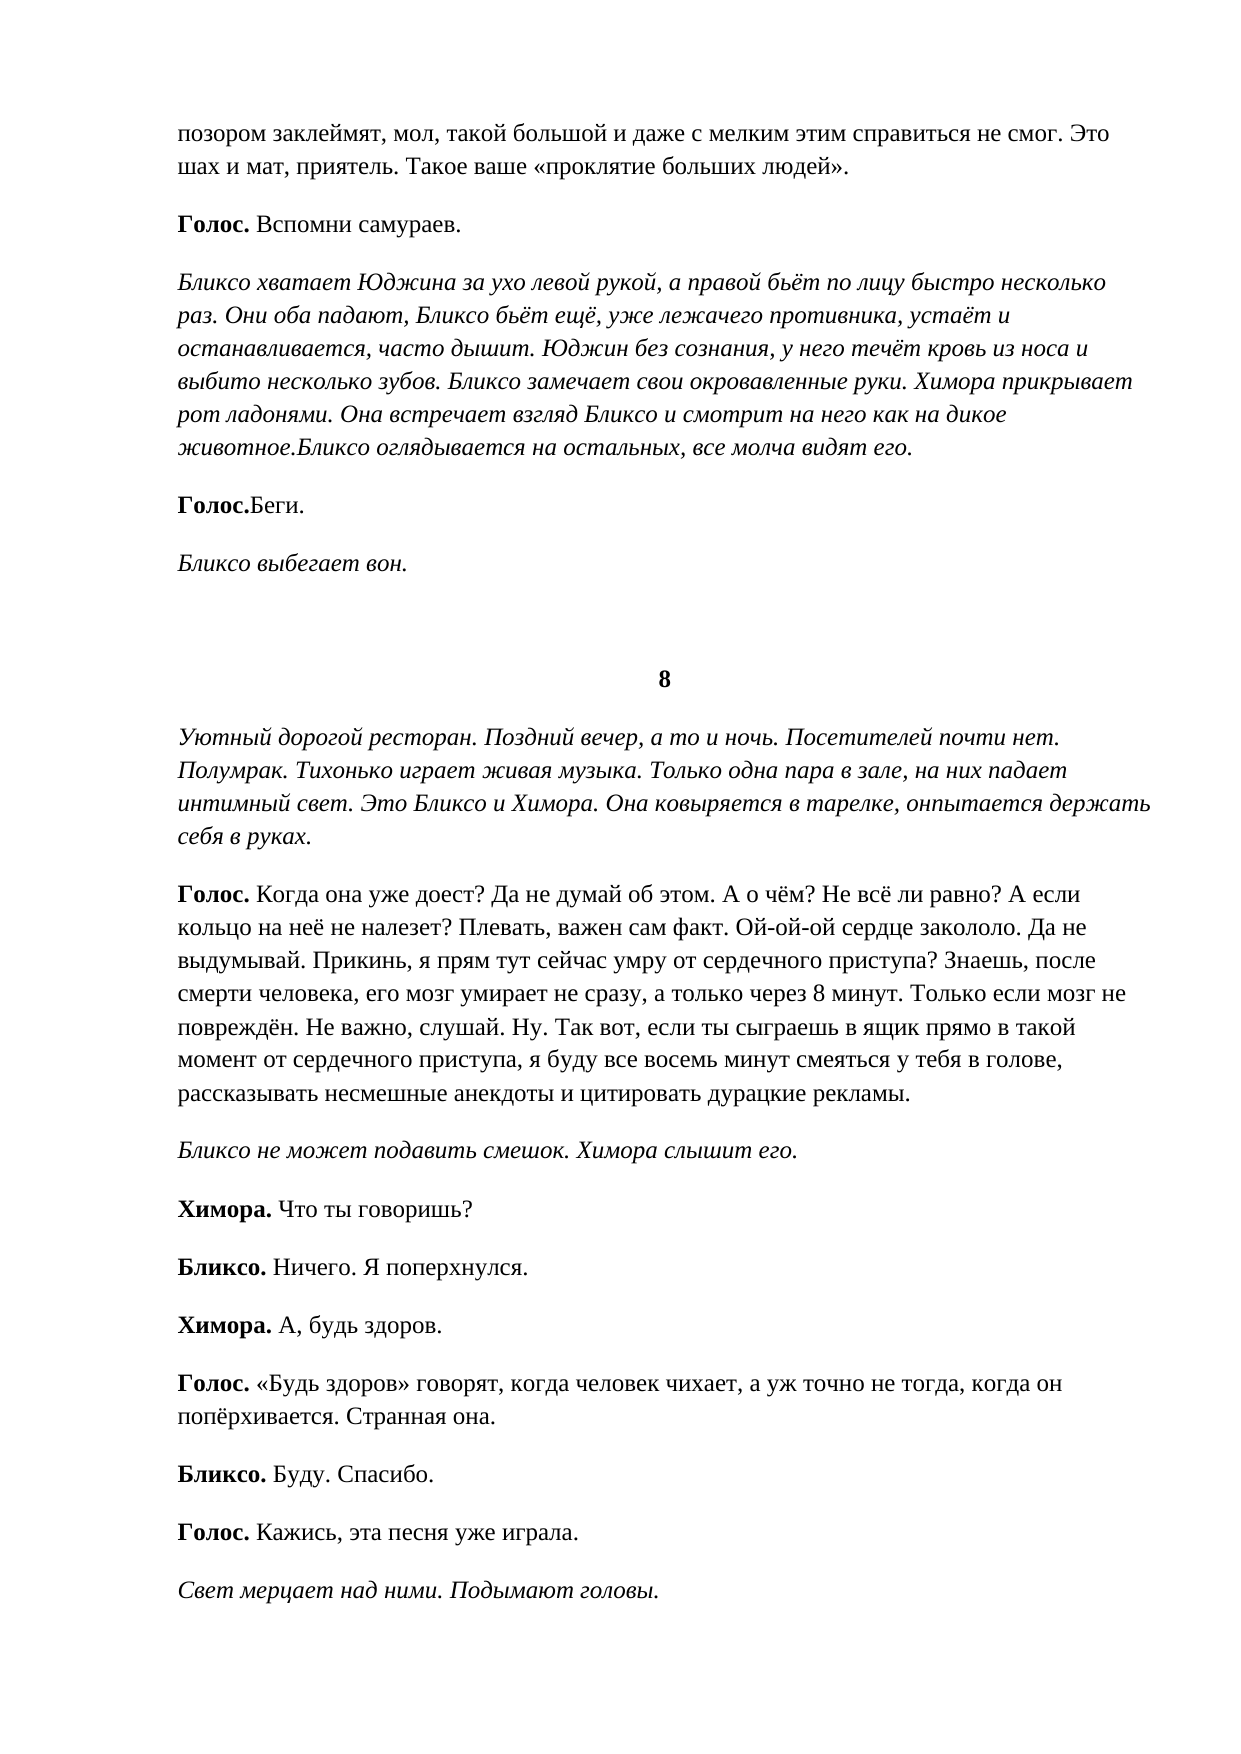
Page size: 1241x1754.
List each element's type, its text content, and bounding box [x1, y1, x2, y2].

text Химора. А, будь здоров. [177, 1310, 1152, 1338]
text Бликсо. Ничего. Я поперхнулся. [177, 1252, 1152, 1280]
text Голос.Беги. [177, 490, 1152, 519]
text Бликсо. Буду. Спасибо. [177, 1459, 1152, 1487]
text Голос. «Будь здоров» говорят, когда человек чихает, а уж точно не тогда, когда он попёрхивается. Странная она. [177, 1368, 1152, 1429]
text Голос. Кажись, эта песня уже играла. [177, 1517, 1152, 1546]
text Бликсо не может подавить смешок. Химора слышит его. [177, 1136, 1152, 1164]
text Химора. Что ты говоришь? [177, 1194, 1152, 1222]
text Бликсо хватает Юджина за ухо левой рукой, а правой бьёт по лицу быстро несколько раз. Они оба падают, Бликсо бьёт ещё, уже лежачего противника, устаёт и останавливается, часто дышит. Юджин без сознания, у него течёт кровь из носа и выбито несколько зубов. Бликсо замечает свои окровавленные руки. Химора прикрывает рот ладонями. Она встречает взгляд Бликсо и смотрит на него как на дикое животное.Бликсо оглядывается на остальных, все молча видят его. [177, 267, 1152, 461]
text Уютный дорогой ресторан. Поздний вечер, а то и ночь. Посетителей почти нет. Полумрак. Тихонько играет живая музыка. Только одна пара в зале, на них падает интимный свет. Это Бликсо и Химора. Она ковыряется в тарелке, онпытается держать себя в руках. [177, 722, 1152, 850]
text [177, 118, 1152, 180]
text 8 [177, 664, 1152, 693]
text Голос. Когда она уже доест? Да не думай об этом. А о чём? Не всё ли равно? А если кольцо на неё не налезет? Плевать, важен сам факт. Ой-ой-ой сердце закололо. Да не выдумывай. Прикинь, я прям тут сейчас умру от сердечного приступа? Знаешь, после смерти человека, его мозг умирает не сразу, а только через 8 минут. Только если мозг не повреждён. Не важно, слушай. Ну. Так вот, если ты сыграешь в ящик прямо в такой момент от сердечного приступа, я буду все восемь минут смеяться у тебя в голове, рассказывать несмешные анекдоты и цитировать дурацкие рекламы. [177, 879, 1152, 1106]
text Свет мерцает над ними. Подымают головы. [177, 1575, 1152, 1603]
text Бликсо выбегает вон. [177, 548, 1152, 577]
text Голос. Вспомни самураев. [177, 209, 1152, 238]
